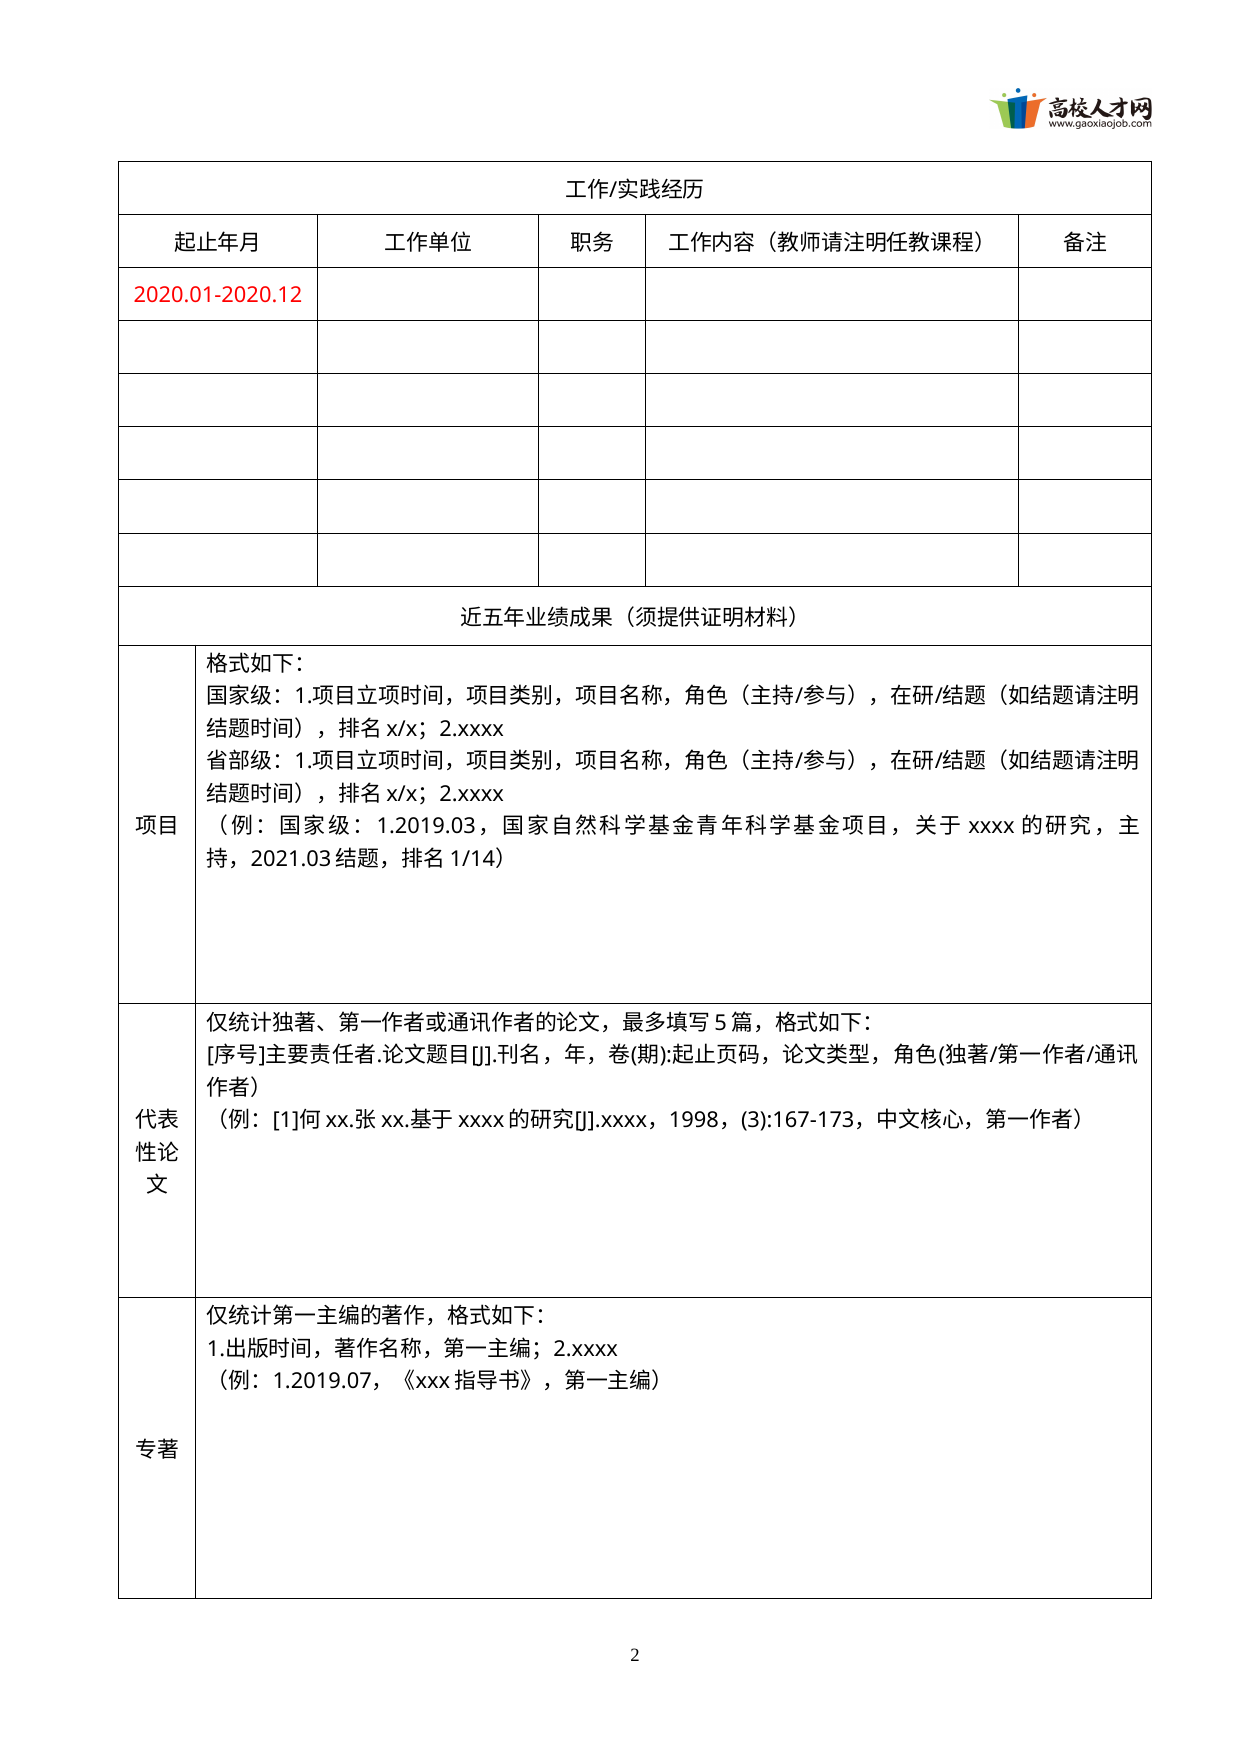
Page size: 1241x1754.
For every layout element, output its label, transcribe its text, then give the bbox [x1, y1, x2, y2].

table_cell 仅统计第一主编的著作，格式如下： 1.出版时间，著作名称，第一主编；2.xxxx （例：1.2019.07，《xxx指导书》，第一主编） [196, 1298, 1151, 1598]
table_cell [318, 321, 538, 373]
table_cell [1019, 374, 1151, 426]
table_cell [539, 321, 645, 373]
table_cell [1019, 268, 1151, 320]
table_cell [539, 427, 645, 479]
picture [989, 88, 1152, 129]
table_cell [646, 321, 1018, 373]
table_cell [119, 427, 317, 479]
table_cell [1019, 534, 1151, 586]
table_cell [539, 374, 645, 426]
table_cell 职务 [539, 215, 645, 267]
table_cell [318, 268, 538, 320]
table_cell [318, 534, 538, 586]
table_cell 仅统计独著、第一作者或通讯作者的论文，最多填写5篇，格式如下： [序号]主要责任者.论文题目[J].刊名，年，卷(期):起止页码，论文类型，角色(独著/第一作者/通讯作者） （例：[1]何xx.张xx.基于xxxx的研究[J].xxxx，1998，(3):167-173，中文核心，第一作者） [196, 1004, 1151, 1297]
table_cell 起止年月 [119, 215, 317, 267]
table_cell 2020.01-2020.12 [119, 268, 317, 320]
table_cell [1019, 480, 1151, 532]
table_cell [646, 374, 1018, 426]
table_cell [318, 480, 538, 532]
table_header 工作/实践经历 [119, 162, 1151, 214]
table_cell 专著 [119, 1298, 195, 1598]
table_cell [646, 534, 1018, 586]
table_cell [646, 268, 1018, 320]
table_cell [119, 534, 317, 586]
table_cell [539, 268, 645, 320]
table_cell [1019, 321, 1151, 373]
table_cell [318, 374, 538, 426]
table_cell 备注 [1019, 215, 1151, 267]
table_cell [119, 321, 317, 373]
table_cell 工作单位 [318, 215, 538, 267]
table_cell 项目 [119, 646, 195, 1003]
table_cell [539, 534, 645, 586]
table_cell [119, 480, 317, 532]
table_cell 近五年业绩成果（须提供证明材料） [119, 587, 1151, 644]
table_cell [646, 480, 1018, 532]
table_cell [539, 480, 645, 532]
table_cell [318, 427, 538, 479]
table_cell [1019, 427, 1151, 479]
table_cell 工作内容（教师请注明任教课程） [646, 215, 1018, 267]
table_cell 代表性论文 [119, 1004, 195, 1297]
table_cell [646, 427, 1018, 479]
table_cell 格式如下： 国家级：1.项目立项时间，项目类别，项目名称，角色（主持/参与），在研/结题（如结题请注明结题时间），排名x/x；2.xxxx 省部级：1.项目立项时间，项目类别，项目名称，角色（主持/参与），在研/结题（如结题请注明结题时间），排名x/x；2.xxxx （例：国家级：1.2019.03，国家自然科学基金青年科学基金项目，关于xxxx的研究，主持，2021.03结题，排名1/14） [196, 646, 1151, 1003]
table_cell [119, 374, 317, 426]
